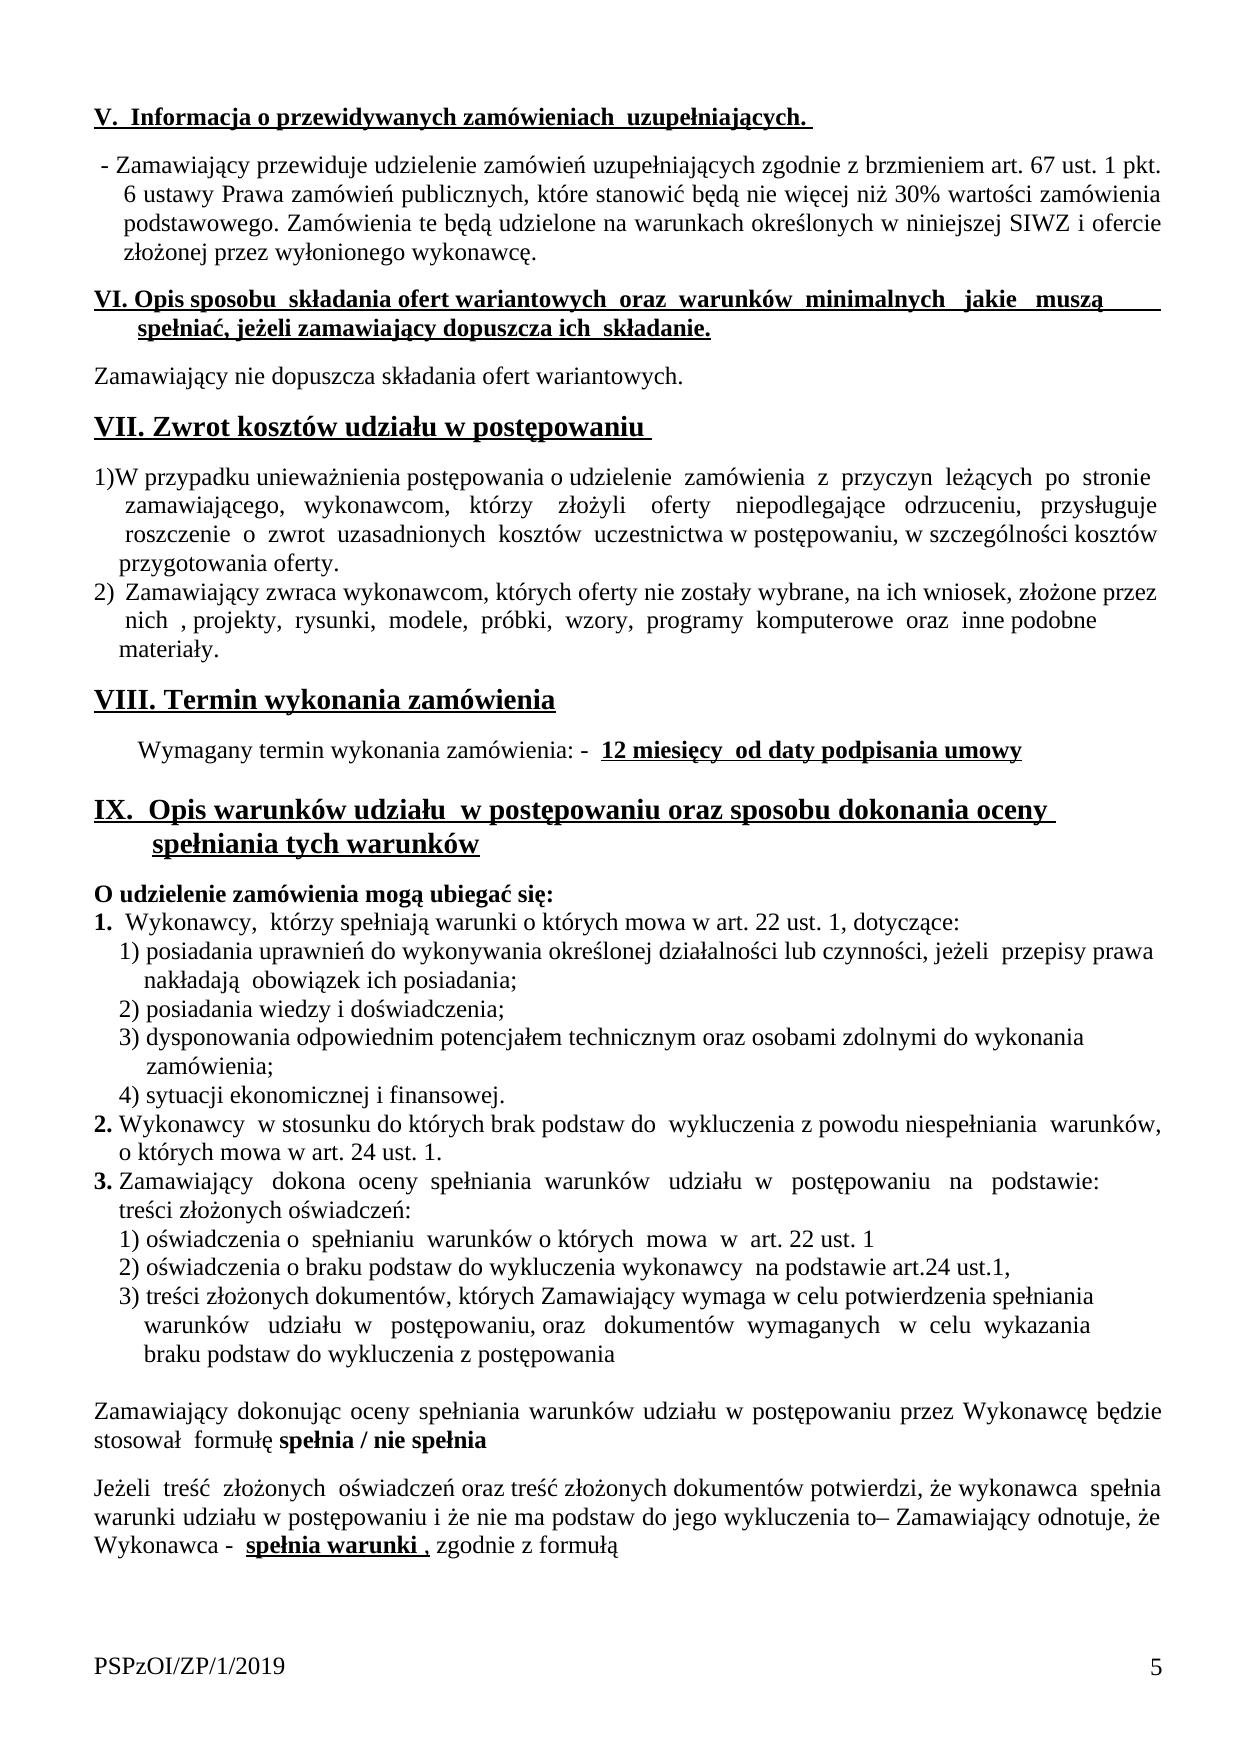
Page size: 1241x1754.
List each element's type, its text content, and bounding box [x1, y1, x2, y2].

text VI. Opis sposobu składania ofert wariantowych oraz warunków minimalnych jakie muszą [94, 284, 1162, 313]
text nakładają obowiązek ich posiadania; [94, 965, 1162, 994]
text materiały. [94, 634, 1162, 663]
text Zamawiający nie dopuszcza składania ofert wariantowych. [94, 361, 1162, 390]
text 1) oświadczenia o spełnianiu warunków o których mowa w art. 22 ust. 1 [94, 1224, 1162, 1252]
text treści złożonych oświadczeń: [94, 1195, 1162, 1224]
text V. Informacja o przewidywanych zamówieniach uzupełniających. [94, 102, 1162, 131]
text zamówienia; [133, 1051, 1162, 1080]
text VIII. Termin wykonania zamówienia [94, 682, 1162, 716]
text 2) posiadania wiedzy i doświadczenia; [94, 994, 1162, 1022]
text Zamawiający dokonując oceny spełniania warunków udziału w postępowaniu przez Wykonawcę będzie stosował formułę spełnia / nie spełnia [94, 1396, 1162, 1454]
text spełniać, jeżeli zamawiający dopuszcza ich składanie. [94, 313, 1162, 342]
text zamawiającego, wykonawcom, którzy złożyli oferty niepodlegające odrzuceniu, przysługuje [94, 491, 1162, 519]
text spełniania tych warunków [94, 826, 1162, 859]
text warunków udziału w postępowaniu, oraz dokumentów wymaganych w celu wykazania [94, 1310, 1162, 1339]
text roszczenie o zwrot uzasadnionych kosztów uczestnictwa w postępowaniu, w szczególności kosztów [94, 519, 1162, 548]
text 1)W przypadku unieważnienia postępowania o udzielenie zamówienia z przyczyn leżących po stronie [94, 462, 1162, 491]
text IX. Opis warunków udziału w postępowaniu oraz sposobu dokonania oceny [94, 792, 1162, 826]
text 1) posiadania uprawnień do wykonywania określonej działalności lub czynności, jeżeli przepisy prawa [94, 936, 1162, 965]
text 1. Wykonawcy, którzy spełniają warunki o których mowa w art. 22 ust. 1, dotyczące: [94, 907, 1162, 936]
text 2) Zamawiający zwraca wykonawcom, których oferty nie zostały wybrane, na ich wniosek, złożone przez [94, 577, 1162, 606]
text VII. Zwrot kosztów udziału w postępowaniu [94, 409, 1162, 443]
text przygotowania oferty. [94, 548, 1162, 577]
text 2. Wykonawcy w stosunku do których brak podstaw do wykluczenia z powodu niespełniania warunków, [94, 1109, 1162, 1137]
text Wymagany termin wykonania zamówienia: - 12 miesięcy od daty podpisania umowy [94, 735, 1162, 764]
text 3) dysponowania odpowiednim potencjałem technicznym oraz osobami zdolnymi do wykonania [94, 1022, 1162, 1051]
text 4) sytuacji ekonomicznej i finansowej. [94, 1080, 1162, 1109]
text 3) treści złożonych dokumentów, których Zamawiający wymaga w celu potwierdzenia spełniania [94, 1281, 1162, 1310]
text o których mowa w art. 24 ust. 1. [94, 1137, 1162, 1166]
text 2) oświadczenia o braku podstaw do wykluczenia wykonawcy na podstawie art.24 ust.1, [94, 1252, 1162, 1281]
text braku podstaw do wykluczenia z postępowania [94, 1339, 1162, 1367]
text O udzielenie zamówienia mogą ubiegać się: [94, 879, 1162, 907]
text - Zamawiający przewiduje udzielenie zamówień uzupełniających zgodnie z brzmieniem art. 67 ust. 1 pkt. 6 ustawy Prawa zamówień publicznych, które stanowić będą nie więcej niż 30% wartości zamówienia podstawowego. Zamówienia te będą udzielone na warunkach określonych w niniejszej SIWZ i ofercie złożonej przez wyłonionego wykonawcę. [94, 150, 1162, 265]
text Jeżeli treść złożonych oświadczeń oraz treść złożonych dokumentów potwierdzi, że wykonawca spełnia warunki udziału w postępowaniu i że nie ma podstaw do jego wykluczenia to– Zamawiający odnotuje, że Wykonawca - spełnia warunki , zgodnie z formułą [94, 1473, 1162, 1559]
text 3. Zamawiający dokona oceny spełniania warunków udziału w postępowaniu na podstawie: [94, 1166, 1162, 1195]
text nich , projekty, rysunki, modele, próbki, wzory, programy komputerowe oraz inne podobne [94, 606, 1162, 634]
